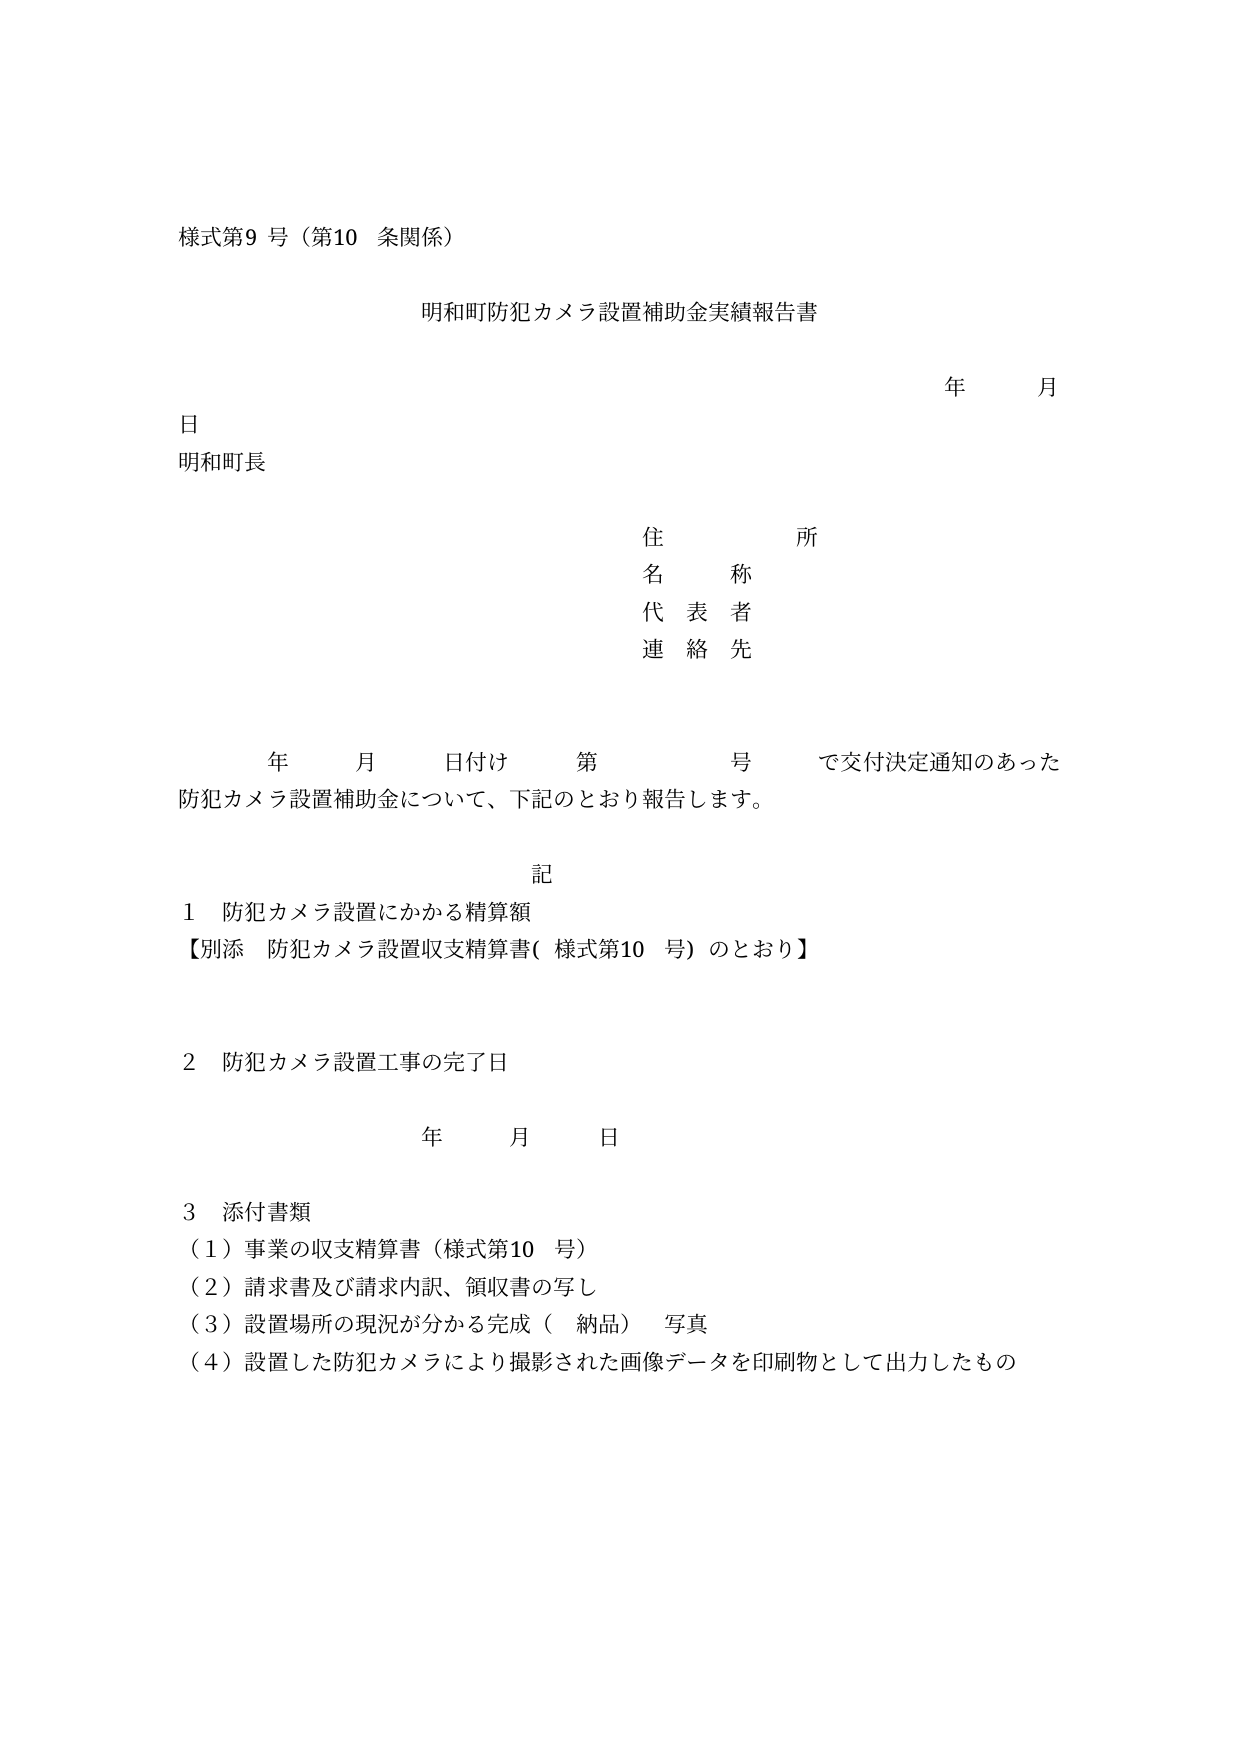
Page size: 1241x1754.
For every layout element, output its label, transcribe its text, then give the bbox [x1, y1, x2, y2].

text 記 [178, 854, 1062, 892]
text 明和町長 [178, 442, 1062, 479]
text １ 防犯カメラ設置にかかる精算額 [178, 892, 1062, 929]
text ２ 防犯カメラ設置工事の完了日 [178, 1042, 1062, 1079]
text ３ 添付書類 [178, 1192, 1062, 1229]
text 年 月 日 [178, 1117, 1062, 1154]
text （２）請求書及び請求内訳、領収書の写し [178, 1267, 1062, 1304]
text （１）事業の収支精算書（様式第10号） [178, 1229, 1062, 1267]
text 名 称 [178, 554, 1062, 592]
text 【別添 防犯カメラ設置収支精算書(様式第10号)のとおり】 [178, 929, 1062, 967]
text 代 表 者 [178, 592, 1062, 629]
text 様式第9号（第10条関係） [178, 217, 1062, 254]
text （３）設置場所の現況が分かる完成（ 納品） 写真 [178, 1304, 1062, 1342]
text 年 月 日付け 第 号 で交付決定通知のあった防犯カメラ設置補助金について、下記のとおり報告します。 [178, 742, 1062, 817]
text 連 絡 先 [178, 629, 1062, 667]
text 年 月 日 [178, 367, 1062, 442]
text 住 所 [178, 517, 1062, 554]
text 明和町防犯カメラ設置補助金実績報告書 [178, 292, 1062, 329]
text （４）設置した防犯カメラにより撮影された画像データを印刷物として出力したもの [178, 1342, 1062, 1379]
